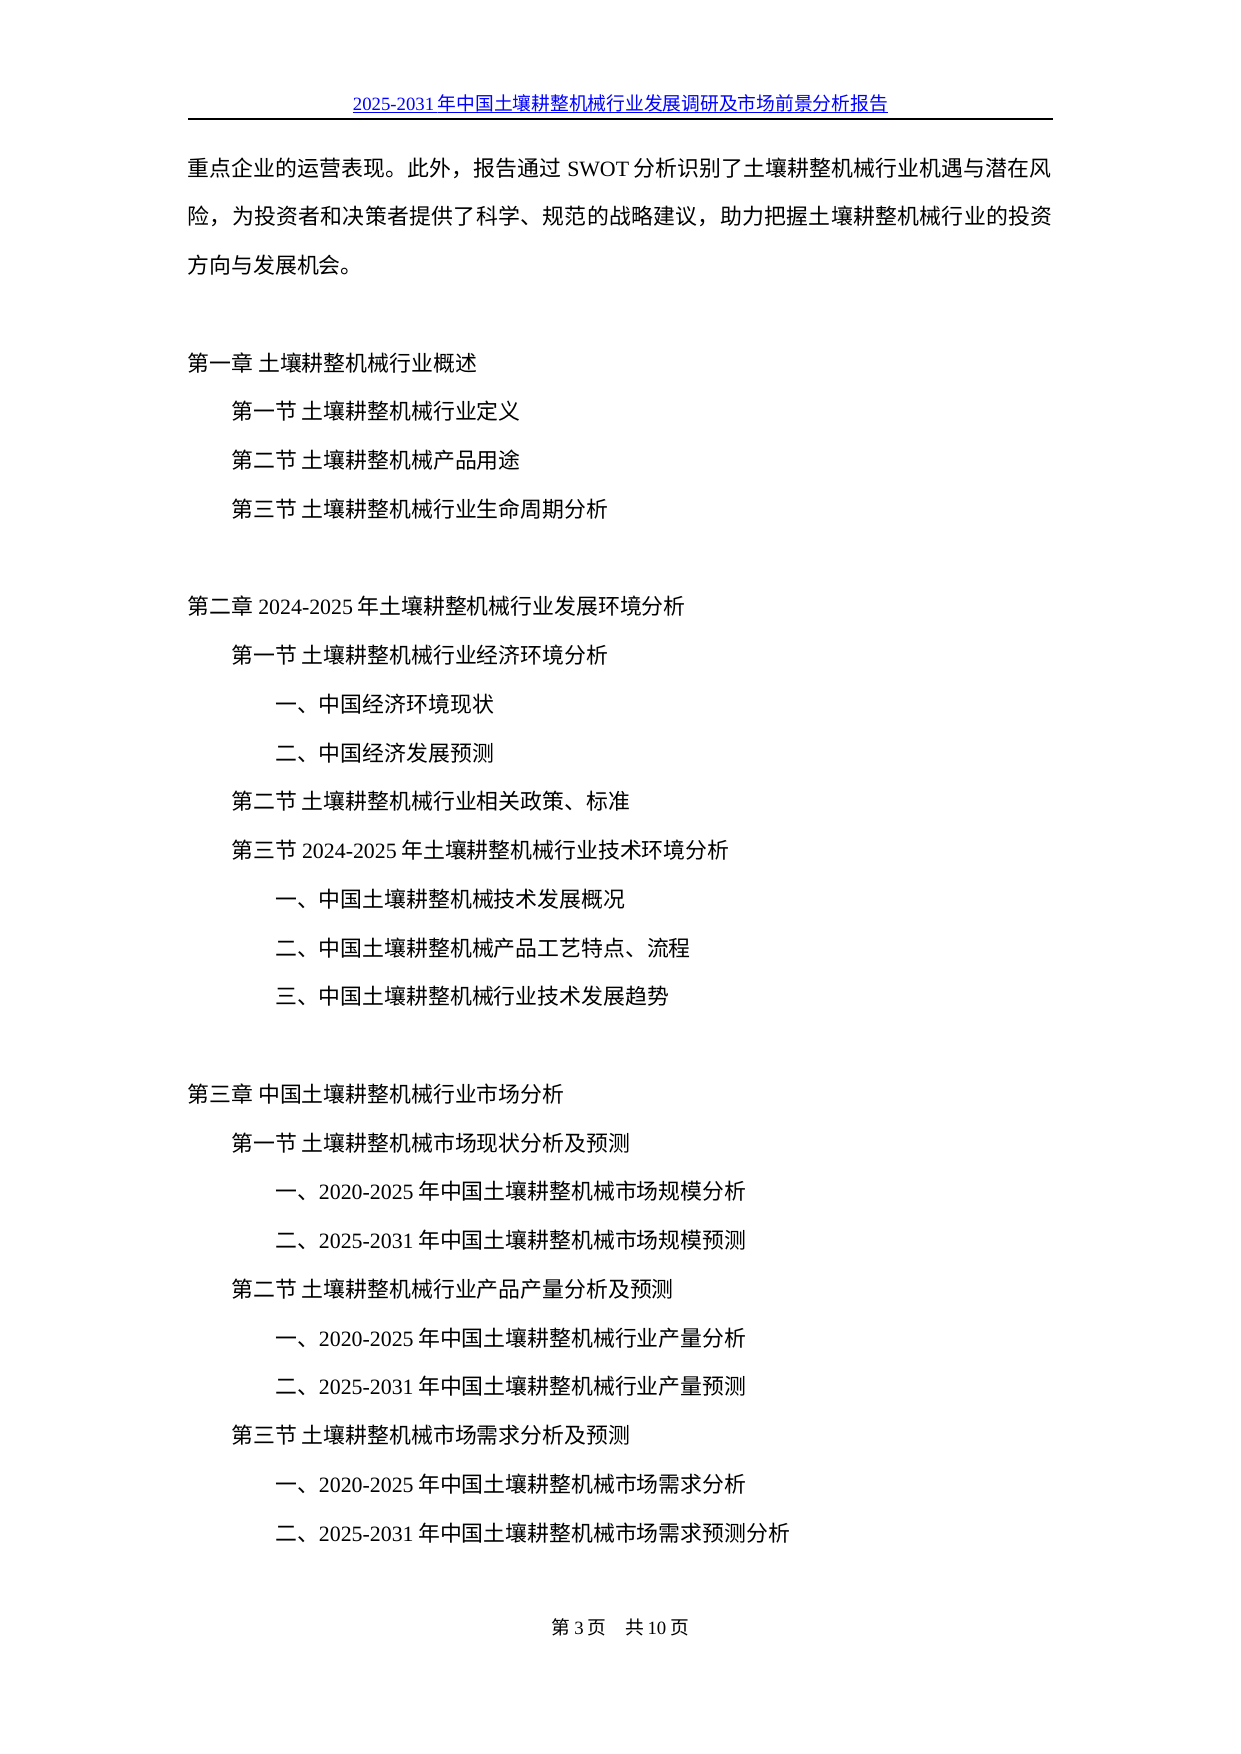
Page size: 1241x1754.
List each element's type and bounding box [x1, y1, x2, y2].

text [187, 150, 1053, 1548]
